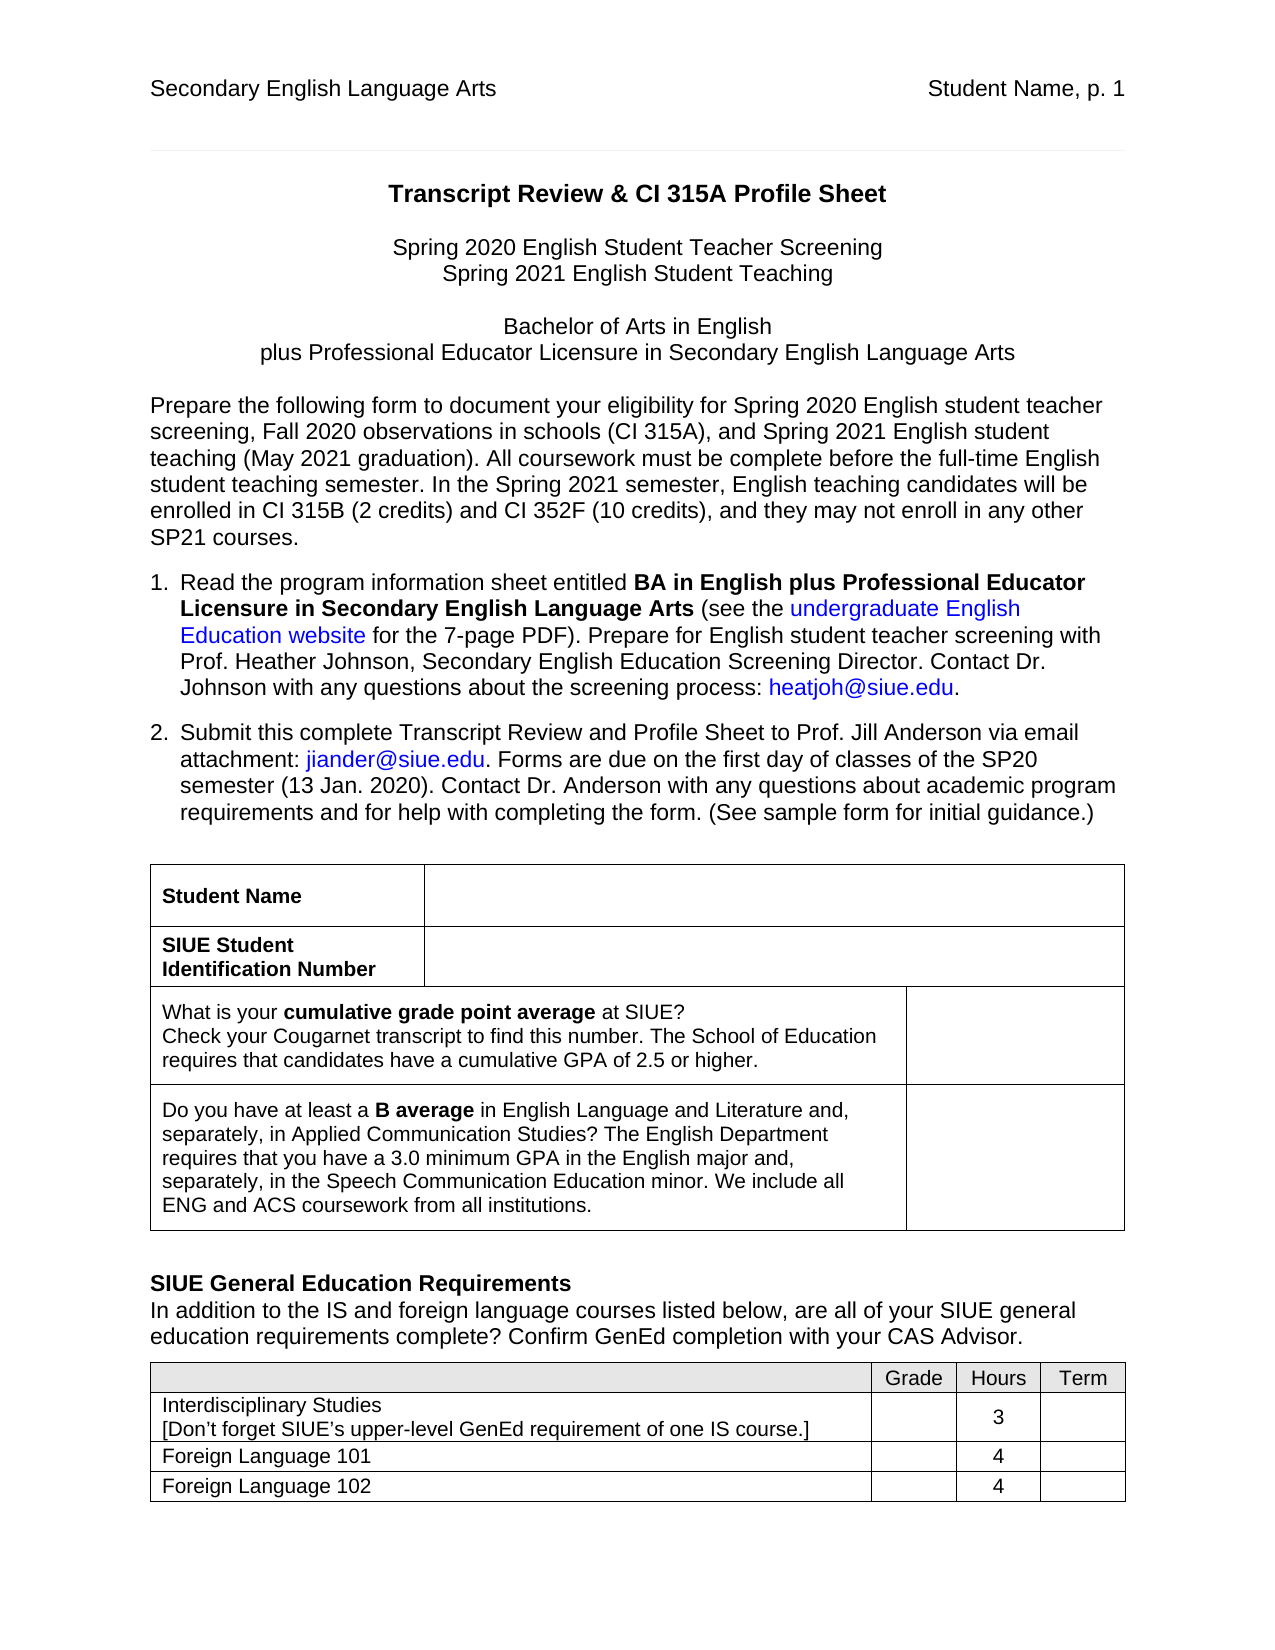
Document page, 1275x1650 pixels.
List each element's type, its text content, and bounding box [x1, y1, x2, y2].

table_header Term [1041, 1363, 1125, 1392]
table_cell 3 [957, 1393, 1040, 1441]
table_cell [1041, 1442, 1125, 1471]
list Submit this complete Transcript Review and Profile Sheet to Prof. Jill Anderson via email attachment: jiander@siue.edu. Forms are due on the first day of classes of the SP20 semester (13 Jan. 2020). Contact Dr. Anderson with any questions about academic program requirements and for help with completing the form. (See sample form for initial guidance.) [150, 719, 1125, 825]
table_header Grade [872, 1363, 956, 1392]
table_cell Foreign Language 102 [151, 1472, 871, 1501]
table_cell [872, 1442, 956, 1471]
table_cell [907, 987, 1124, 1084]
text SIUE General Education Requirements [150, 1270, 1125, 1297]
list Read the program information sheet entitled BA in English plus Professional Educator Licensure in Secondary English Language Arts (see the undergraduate English Education website for the 7-page PDF). Prepare for English student teacher screening with Prof. Heather Johnson, Secondary English Education Screening Director. Contact Dr. Johnson with any questions about the screening process: heatjoh@siue.edu. [150, 569, 1125, 701]
table_cell [1041, 1393, 1125, 1441]
table_cell 4 [957, 1472, 1040, 1501]
table_cell Foreign Language 101 [151, 1442, 871, 1471]
table_cell Do you have at least a B average in English Language and Literature and, separately, in Applied Communication Studies? The English Department requires that you have a 3.0 minimum GPA in the English major and, separately, in the Speech Communication Education minor. We include all ENG and ACS coursework from all institutions. [151, 1085, 906, 1230]
table_header [425, 865, 1124, 926]
text Bachelor of Arts in English [150, 313, 1125, 339]
text Transcript Review & CI 315A Profile Sheet [150, 179, 1125, 207]
table_cell [1041, 1472, 1125, 1501]
text In addition to the IS and foreign language courses listed below, are all of your SIUE general education requirements complete? Confirm GenEd completion with your CAS Advisor. [150, 1297, 1125, 1349]
table_cell [907, 1085, 1124, 1230]
table_header Student Name [151, 865, 424, 926]
text plus Professional Educator Licensure in Secondary English Language Arts [150, 339, 1125, 366]
table_cell 4 [957, 1442, 1040, 1471]
table_header Hours [957, 1363, 1040, 1392]
table_cell Interdisciplinary Studies [Don’t forget SIUE’s upper-level GenEd requirement of one IS course.] [151, 1393, 871, 1441]
table_cell What is your cumulative grade point average at SIUE? Check your Cougarnet transcript to find this number. The School of Education requires that candidates have a cumulative GPA of 2.5 or higher. [151, 987, 906, 1084]
table_header [151, 1363, 871, 1392]
table_cell [872, 1393, 956, 1441]
text Spring 2021 English Student Teaching [150, 260, 1125, 287]
table_cell SIUE Student Identification Number [151, 927, 424, 986]
text Prepare the following form to document your eligibility for Spring 2020 English student teacher screening, Fall 2020 observations in schools (CI 315A), and Spring 2021 English student teaching (May 2021 graduation). All coursework must be complete before the full-time English student teaching semester. In the Spring 2021 semester, English teaching candidates will be enrolled in CI 315B (2 credits) and CI 352F (10 credits), and they may not enroll in any other SP21 courses. [150, 392, 1125, 550]
table_cell [872, 1472, 956, 1501]
text Spring 2020 English Student Teacher Screening [150, 234, 1125, 260]
table_cell [425, 927, 1124, 986]
